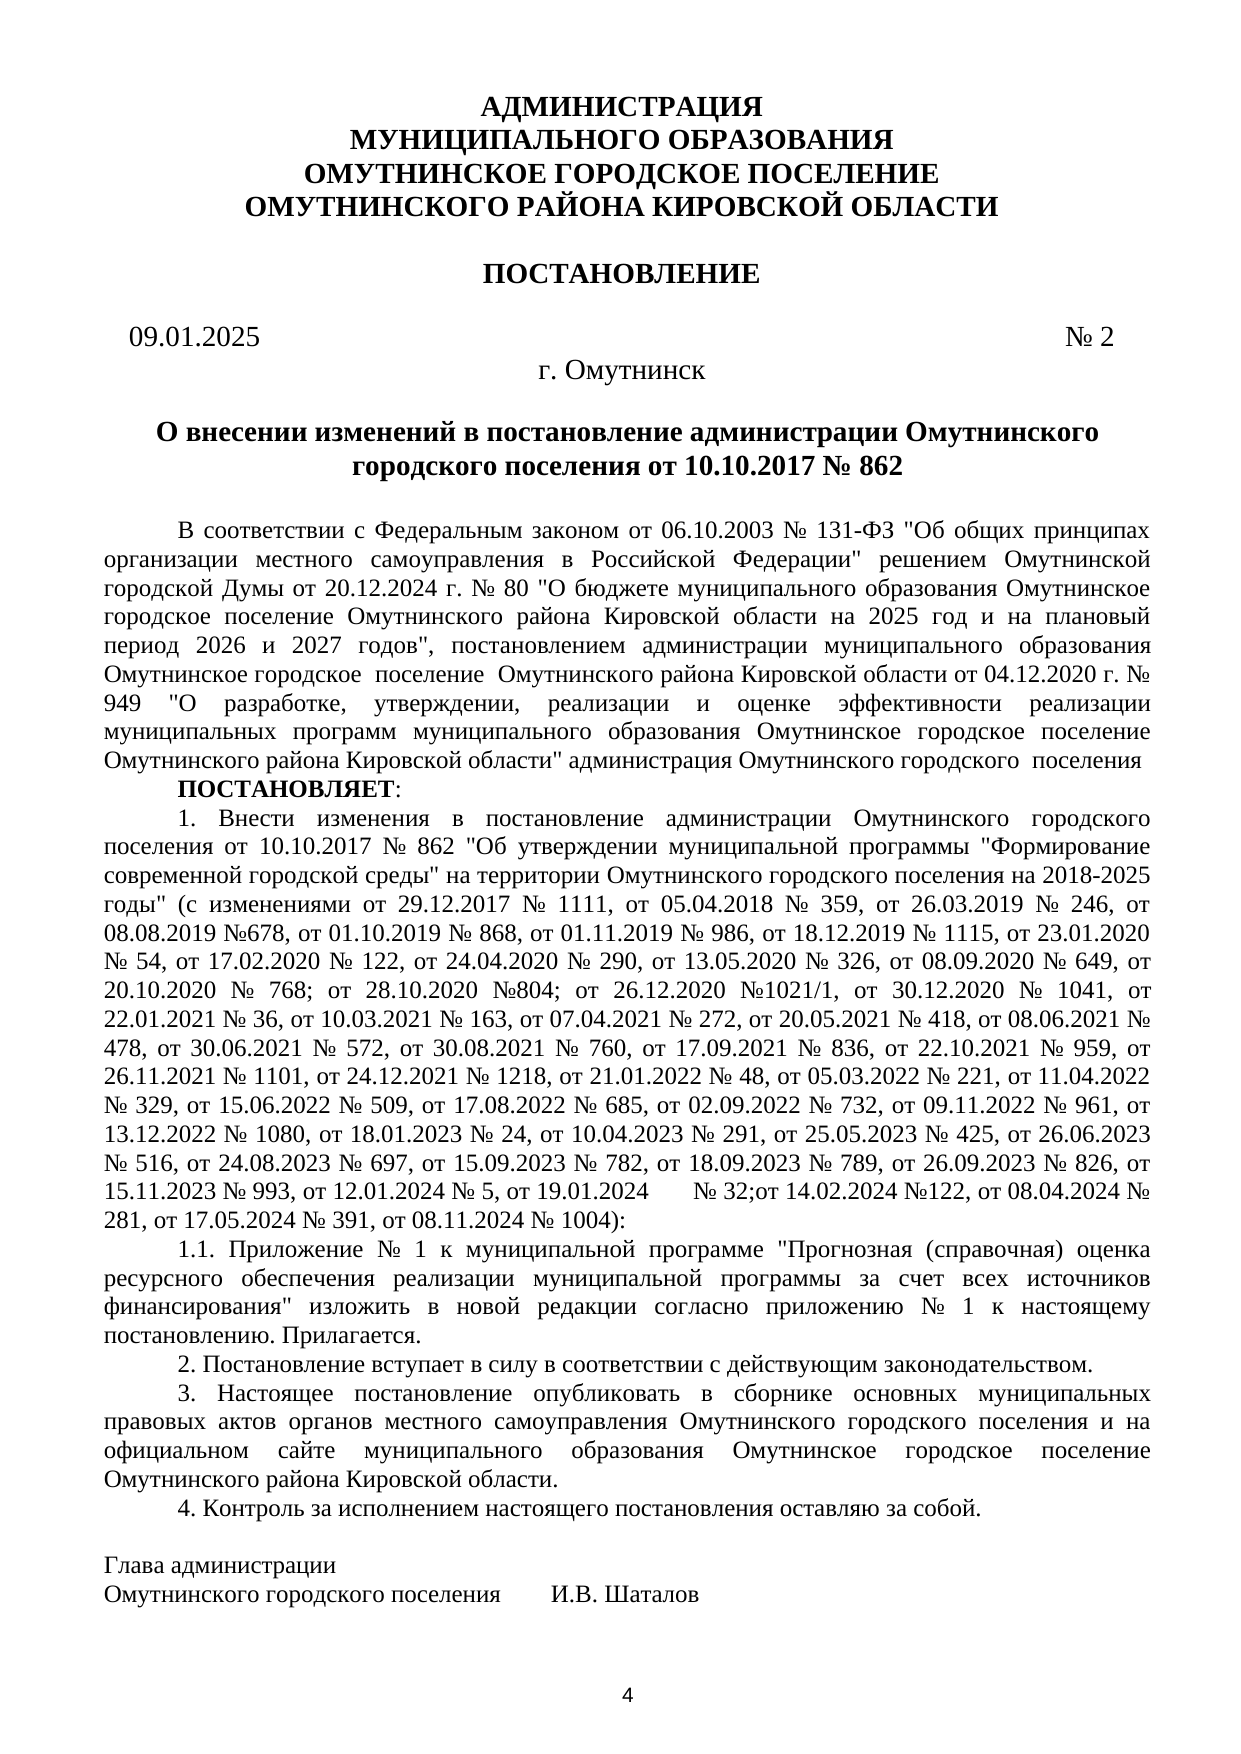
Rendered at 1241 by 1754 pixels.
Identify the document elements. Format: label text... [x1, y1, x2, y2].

text ПОСТАНОВЛЕНИЕ [103, 256, 1140, 290]
text 1. Внести изменения в постановление администрации Омутнинского городского поселения от 10.10.2017 № 862 "Об утверждении муниципальной программы "Формирование современной городской среды" на территории Омутнинского городского поселения на 2018-2025 годы" (с изменениями от 29.12.2017 № 1111, от 05.04.2018 № 359, от 26.03.2019 № 246, от 08.08.2019 №678, от 01.10.2019 № 868, от 01.11.2019 № 986, от 18.12.2019 № 1115, от 23.01.2020 № 54, от 17.02.2020 № 122, от 24.04.2020 № 290, от 13.05.2020 № 326, от 08.09.2020 № 649, от 20.10.2020 № 768; от 28.10.2020 №804; от 26.12.2020 №1021/1, от 30.12.2020 № 1041, от 22.01.2021 № 36, от 10.03.2021 № 163, от 07.04.2021 № 272, от 20.05.2021 № 418, от 08.06.2021 № 478, от 30.06.2021 № 572, от 30.08.2021 № 760, от 17.09.2021 № 836, от 22.10.2021 № 959, от 26.11.2021 № 1101, от 24.12.2021 № 1218, от 21.01.2022 № 48, от 05.03.2022 № 221, от 11.04.2022 № 329, от 15.06.2022 № 509, от 17.08.2022 № 685, от 02.09.2022 № 732, от 09.11.2022 № 961, от 13.12.2022 № 1080, от 18.01.2023 № 24, от 10.04.2023 № 291, от 25.05.2023 № 425, от 26.06.2023 № 516, от 24.08.2023 № 697, от 15.09.2023 № 782, от 18.09.2023 № 789, от 26.09.2023 № 826, от 15.11.2023 № 993, от 12.01.2024 № 5, от 19.01.2024 № 32;от 14.02.2024 №122, от 08.04.2024 № 281, от 17.05.2024 № 391, от 08.11.2024 № 1004): [103, 803, 1152, 1234]
text В соответствии с Федеральным законом от 06.10.2003 № 131-ФЗ "Об общих принципах организации местного самоуправления в Российской Федерации" решением Омутнинской городской Думы от 20.12.2024 г. № 80 "О бюджете муниципального образования Омутнинское городское поселение Омутнинского района Кировской области на 2025 год и на плановый период 2026 и 2027 годов", постановлением администрации муниципального образования Омутнинское городское поселение Омутнинского района Кировской области от 04.12.2020 г. № 949 "О разработке, утверждении, реализации и оценке эффективности реализации муниципальных программ муниципального образования Омутнинское городское поселение Омутнинского района Кировской области" администрация Омутнинского городского поселения [103, 515, 1152, 774]
text ОМУТНИНСКОЕ ГОРОДСКОЕ ПОСЕЛЕНИЕ [103, 156, 1140, 189]
text Глава администрации [103, 1550, 1152, 1579]
text 09.01.2025 № 2 [103, 319, 1140, 352]
text О внесении изменений в постановление администрации Омутнинского [103, 414, 1152, 448]
text АДМИНИСТРАЦИЯ [103, 89, 1140, 122]
text 2. Постановление вступает в силу в соответствии с действующим законодательством. [103, 1349, 1152, 1378]
text г. Омутнинск [103, 352, 1140, 386]
text городского поселения от 10.10.2017 № 862 [103, 448, 1152, 482]
text Омутнинского городского поселения И.В. Шаталов [103, 1579, 1152, 1608]
text 1.1. Приложение № 1 к муниципальной программе "Прогнозная (справочная) оценка ресурсного обеспечения реализации муниципальной программы за счет всех источников финансирования" изложить в новой редакции согласно приложению № 1 к настоящему постановлению. Прилагается. [103, 1234, 1152, 1349]
text ОМУТНИНСКОГО РАЙОНА КИРОВСКОЙ ОБЛАСТИ [103, 189, 1140, 223]
text ПОСТАНОВЛЯЕТ: [103, 774, 1152, 803]
text МУНИЦИПАЛЬНОГО ОБРАЗОВАНИЯ [103, 122, 1140, 156]
text 4. Контроль за исполнением настоящего постановления оставляю за собой. [103, 1493, 1152, 1521]
text 3. Настоящее постановление опубликовать в сборнике основных муниципальных правовых актов органов местного самоуправления Омутнинского городского поселения и на официальном сайте муниципального образования Омутнинское городское поселение Омутнинского района Кировской области. [103, 1378, 1152, 1493]
